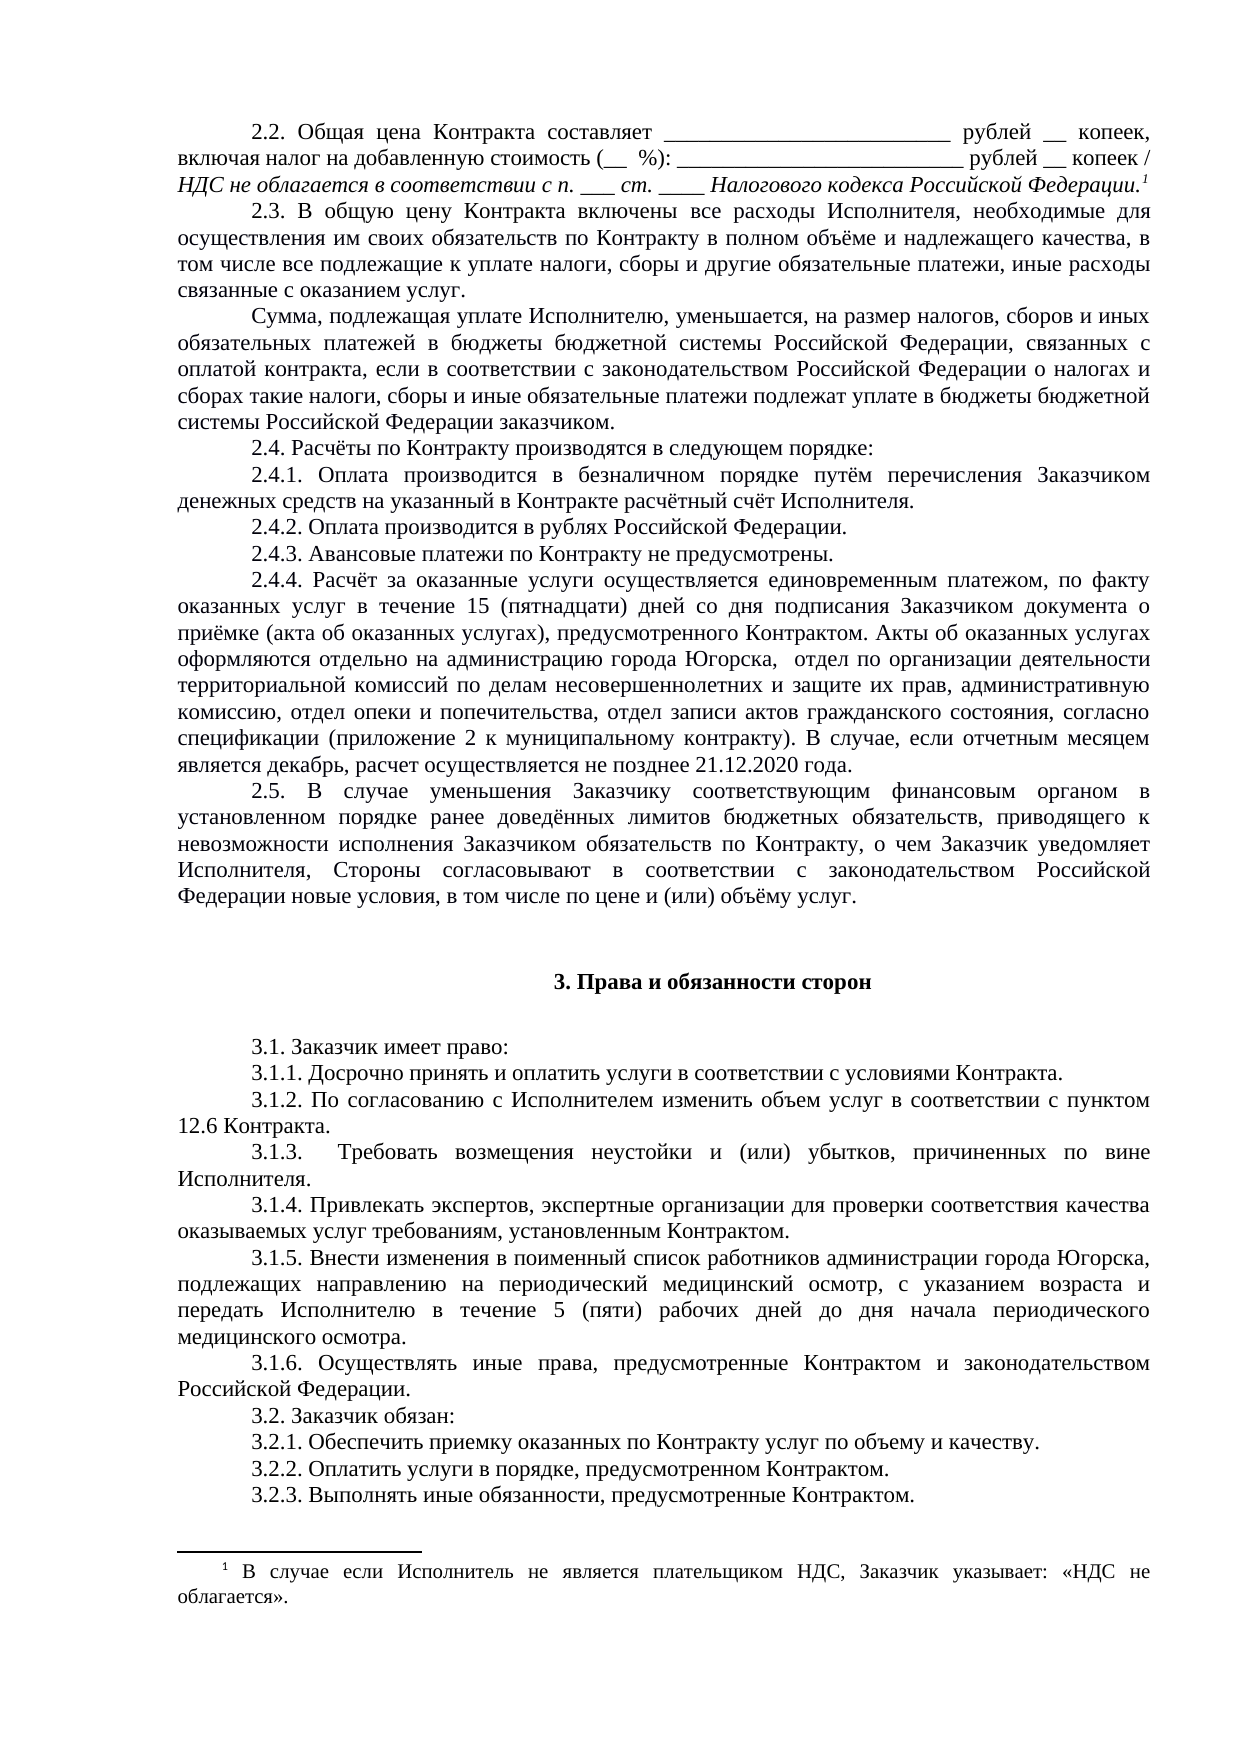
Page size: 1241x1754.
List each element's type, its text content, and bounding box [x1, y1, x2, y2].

text 3.2.3. Выполнять иные обязанности, предусмотренные Контрактом. [177, 1481, 1152, 1507]
text 2.3. В общую цену Контракта включены все расходы Исполнителя, необходимые для осуществления им своих обязательств по Контракту в полном объёме и надлежащего качества, в том числе все подлежащие к уплате налоги, сборы и другие обязательные платежи, иные расходы связанные с оказанием услуг. [177, 197, 1152, 303]
text 3.1.3. Требовать возмещения неустойки и (или) убытков, причиненных по вине Исполнителя. [177, 1138, 1152, 1191]
text 2.4.3. Авансовые платежи по Контракту не предусмотрены. [177, 540, 1152, 566]
text 2.4.1. Оплата производится в безналичном порядке путём перечисления Заказчиком денежных средств на указанный в Контракте расчётный счёт Исполнителя. [177, 461, 1152, 513]
text 3. Права и обязанности сторон [274, 968, 1152, 994]
text Сумма, подлежащая уплате Исполнителю, уменьшается, на размер налогов, сборов и иных обязательных платежей в бюджеты бюджетной системы Российской Федерации, связанных с оплатой контракта, если в соответствии с законодательством Российской Федерации о налогах и сборах такие налоги, сборы и иные обязательные платежи подлежат уплате в бюджеты бюджетной системы Российской Федерации заказчиком. [177, 303, 1152, 434]
text 3.2.1. Обеспечить приемку оказанных по Контракту услуг по объему и качеству. [177, 1428, 1152, 1454]
text 3.2. Заказчик обязан: [177, 1402, 1152, 1428]
text 3.1.4. Привлекать экспертов, экспертные организации для проверки соответствия качества оказываемых услуг требованиям, установленным Контрактом. [177, 1191, 1152, 1244]
text 3.1.5. Внести изменения в поименный список работников администрации города Югорска, подлежащих направлению на периодический медицинский осмотр, с указанием возраста и передать Исполнителю в течение 5 (пяти) рабочих дней до дня начала периодического медицинского осмотра. [177, 1244, 1152, 1349]
text 3.1.1. Досрочно принять и оплатить услуги в соответствии с условиями Контракта. [177, 1059, 1152, 1086]
text 3.2.2. Оплатить услуги в порядке, предусмотренном Контрактом. [177, 1454, 1152, 1481]
text 2.4.4. Расчёт за оказанные услуги осуществляется единовременным платежом, по факту оказанных услуг в течение 15 (пятнадцати) дней со дня подписания Заказчиком документа о приёмке (акта об оказанных услугах), предусмотренного Контрактом. Акты об оказанных услугах оформляются отдельно на администрацию города Югорска, отдел по организации деятельности территориальной комиссий по делам несовершеннолетних и защите их прав, административную комиссию, отдел опеки и попечительства, отдел записи актов гражданского состояния, согласно спецификации (приложение 2 к муниципальному контракту). В случае, если отчетным месяцем является декабрь, расчет осуществляется не позднее 21.12.2020 года. [177, 566, 1152, 777]
text 3.1.2. По согласованию с Исполнителем изменить объем услуг в соответствии с пунктом 12.6 Контракта. [177, 1086, 1152, 1138]
text 3.1.6. Осуществлять иные права, предусмотренные Контрактом и законодательством Российской Федерации. [177, 1349, 1152, 1402]
text 2.5. В случае уменьшения Заказчику соответствующим финансовым органом в установленном порядке ранее доведённых лимитов бюджетных обязательств, приводящего к невозможности исполнения Заказчиком обязательств по Контракту, о чем Заказчик уведомляет Исполнителя, Стороны согласовывают в соответствии с законодательством Российской Федерации новые условия, в том числе по цене и (или) объёму услуг. [177, 777, 1152, 909]
text 2.4.2. Оплата производится в рублях Российской Федерации. [177, 513, 1152, 540]
text 2.4. Расчёты по Контракту производятся в следующем порядке: [177, 434, 1152, 461]
text 3.1. Заказчик имеет право: [177, 1033, 1152, 1059]
text 2.2. Общая цена Контракта составляет _________________________ рублей __ копеек, включая налог на добавленную стоимость (__ %): _________________________ рублей __ копеек / НДС не облагается в соответствии с п. ___ ст. ____ Налогового кодекса Российской Федерации. [177, 118, 1152, 197]
